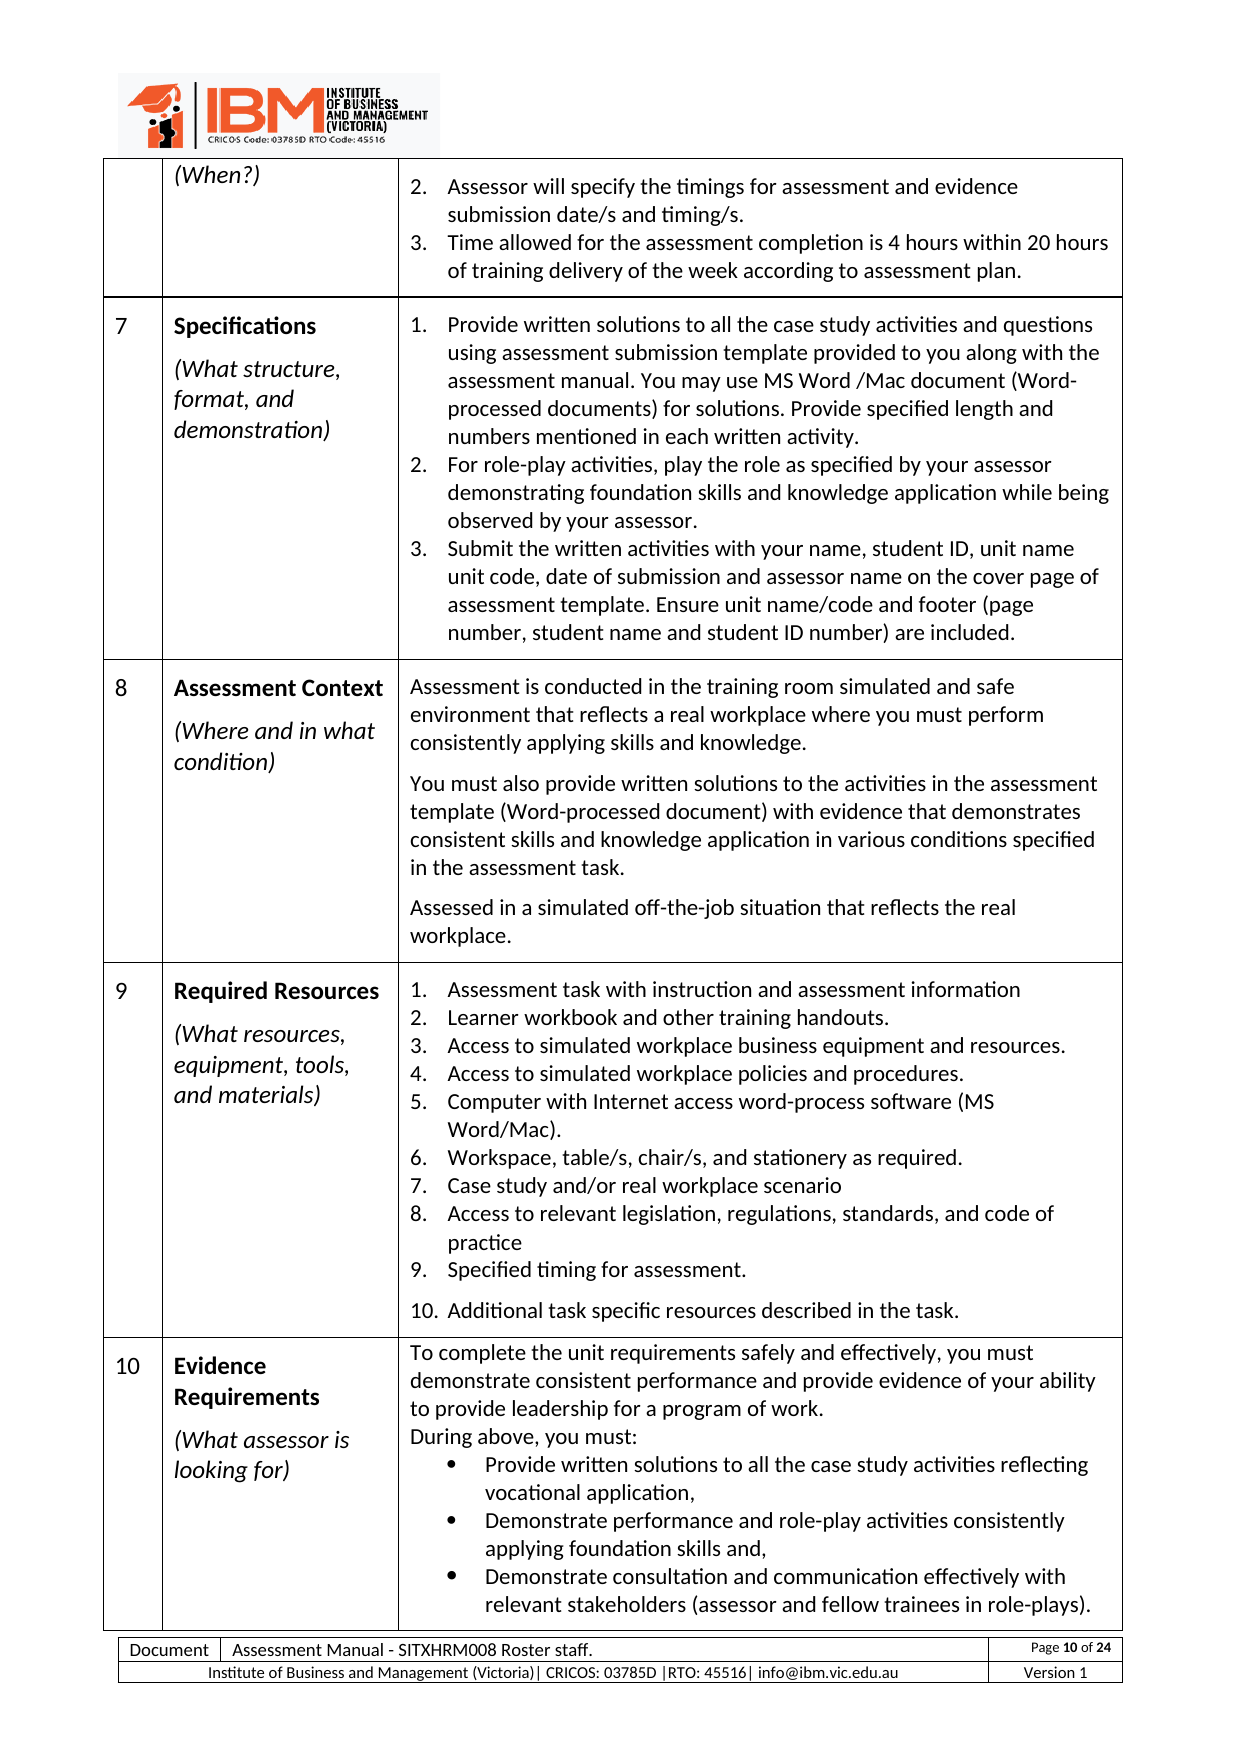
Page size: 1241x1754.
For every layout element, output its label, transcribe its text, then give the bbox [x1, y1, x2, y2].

table_cell Specifications (What structure, format, and demonstration) [163, 298, 398, 659]
picture [118, 73, 440, 158]
table_cell Provide written solutions to all the case study activities and questions using assessment submission template provided to you along with the assessment manual. You may use MS Word /Mac document (Word-processed documents) for solutions. Provide specified length and numbers mentioned in each written activity. For role-play activities, play the role as specified by your assessor demonstrating foundation skills and knowledge application while being observed by your assessor. Submit the written activities with your name, student ID, unit name unit code, date of submission and assessor name on the cover page of assessment template. Ensure unit name/code and footer (page number, student name and student ID number) are included. [399, 298, 1122, 659]
table_cell 10 [104, 1338, 162, 1630]
table_cell 9 [104, 963, 162, 1337]
table_cell Assessment is conducted in the training room simulated and safe environment that reflects a real workplace where you must perform consistently applying skills and knowledge. You must also provide written solutions to the activities in the assessment template (Word-processed document) with evidence that demonstrates consistent skills and knowledge application in various conditions specified in the assessment task. Assessed in a simulated off-the-job situation that reflects the real workplace. [399, 660, 1122, 962]
table_cell To complete the unit requirements safely and effectively, you must demonstrate consistent performance and provide evidence of your ability to provide leadership for a program of work. During above, you must: Provide written solutions to all the case study activities reflecting vocational application, Demonstrate performance and role-play activities consistently applying foundation skills and, Demonstrate consultation and communication effectively with relevant stakeholders (assessor and fellow trainees in role-plays). [399, 1338, 1122, 1630]
table_cell 6 [104, 159, 162, 296]
table_cell Assessment Context (Where and in what condition) [163, 660, 398, 962]
table_cell 8 [104, 660, 162, 962]
table_cell Required Resources (What resources, equipment, tools, and materials) [163, 963, 398, 1337]
table_cell 7 [104, 298, 162, 659]
table_cell Evidence Requirements (What assessor is looking for) [163, 1338, 398, 1630]
table_cell Assessment task with instruction and assessment information Learner workbook and other training handouts. Access to simulated workplace business equipment and resources. Access to simulated workplace policies and procedures. Computer with Internet access word-process software (MS Word/Mac). Workspace, table/s, chair/s, and stationery as required. Case study and/or real workplace scenario Access to relevant legislation, regulations, standards, and code of practice Specified timing for assessment. Additional task specific resources described in the task. [399, 963, 1122, 1337]
table_cell Assessment Date/s and Timing/s (When?) [163, 159, 398, 296]
